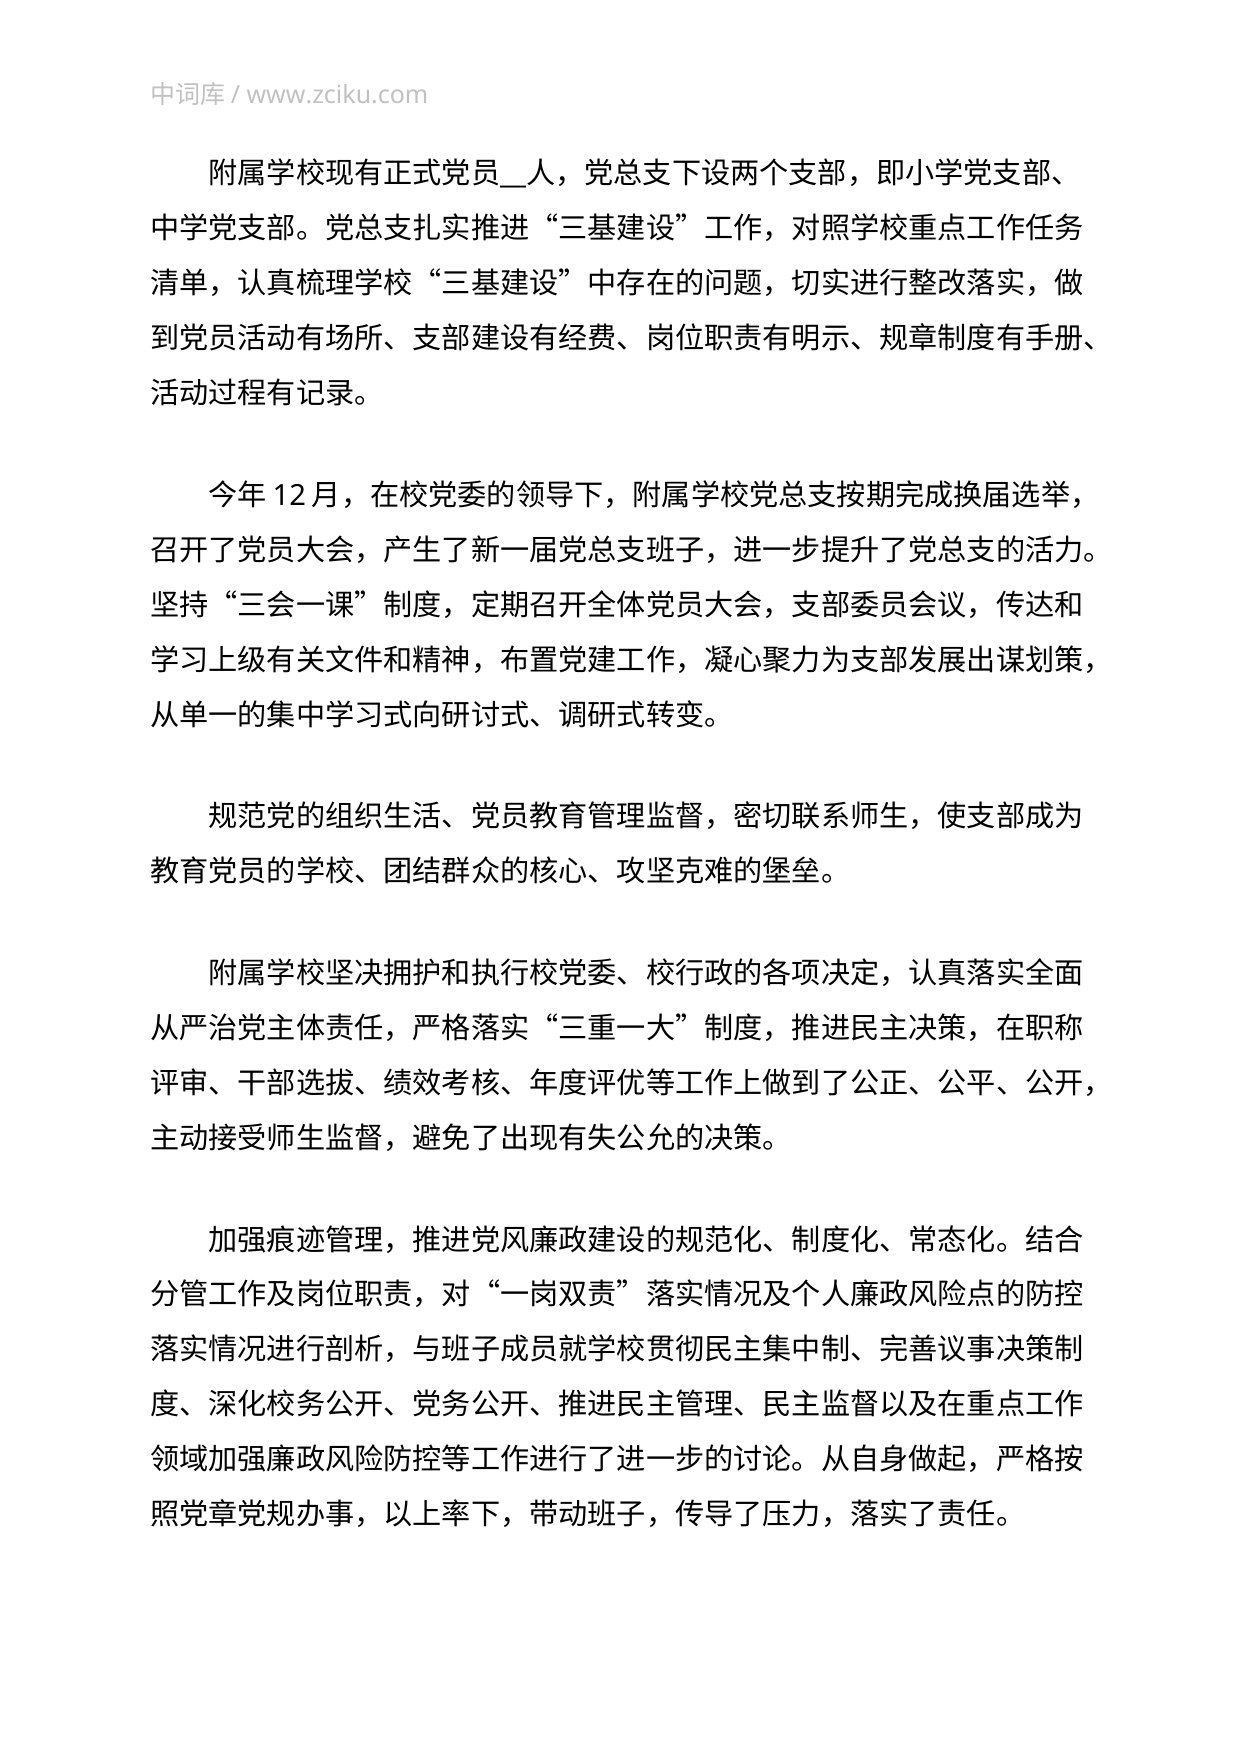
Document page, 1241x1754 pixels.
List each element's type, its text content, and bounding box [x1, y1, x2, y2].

text 今年12月，在校党委的领导下，附属学校党总支按期完成换届选举，召开了党员大会，产生了新一届党总支班子，进一步提升了党总支的活力。坚持“三会一课”制度，定期召开全体党员大会，支部委员会议，传达和学习上级有关文件和精神，布置党建工作，凝心聚力为支部发展出谋划策，从单一的集中学习式向研讨式、调研式转变。 [150, 471, 1090, 733]
text 附属学校坚决拥护和执行校党委、校行政的各项决定，认真落实全面从严治党主体责任，严格落实“三重一大”制度，推进民主决策，在职称评审、干部选拔、绩效考核、年度评优等工作上做到了公正、公平、公开，主动接受师生监督，避免了出现有失公允的决策。 [150, 949, 1090, 1157]
text 加强痕迹管理，推进党风廉政建设的规范化、制度化、常态化。结合分管工作及岗位职责，对“一岗双责”落实情况及个人廉政风险点的防控落实情况进行剖析，与班子成员就学校贯彻民主集中制、完善议事决策制度、深化校务公开、党务公开、推进民主管理、民主监督以及在重点工作领域加强廉政风险防控等工作进行了进一步的讨论。从自身做起，严格按照党章党规办事，以上率下，带动班子，传导了压力，落实了责任。 [150, 1216, 1090, 1533]
text 规范党的组织生活、党员教育管理监督，密切联系师生，使支部成为教育党员的学校、团结群众的核心、攻坚克难的堡垒。 [150, 793, 1090, 890]
text 附属学校现有正式党员__人，党总支下设两个支部，即小学党支部、中学党支部。党总支扎实推进“三基建设”工作，对照学校重点工作任务清单，认真梳理学校“三基建设”中存在的问题，切实进行整改落实，做到党员活动有场所、支部建设有经费、岗位职责有明示、规章制度有手册、活动过程有记录。 [150, 150, 1090, 412]
